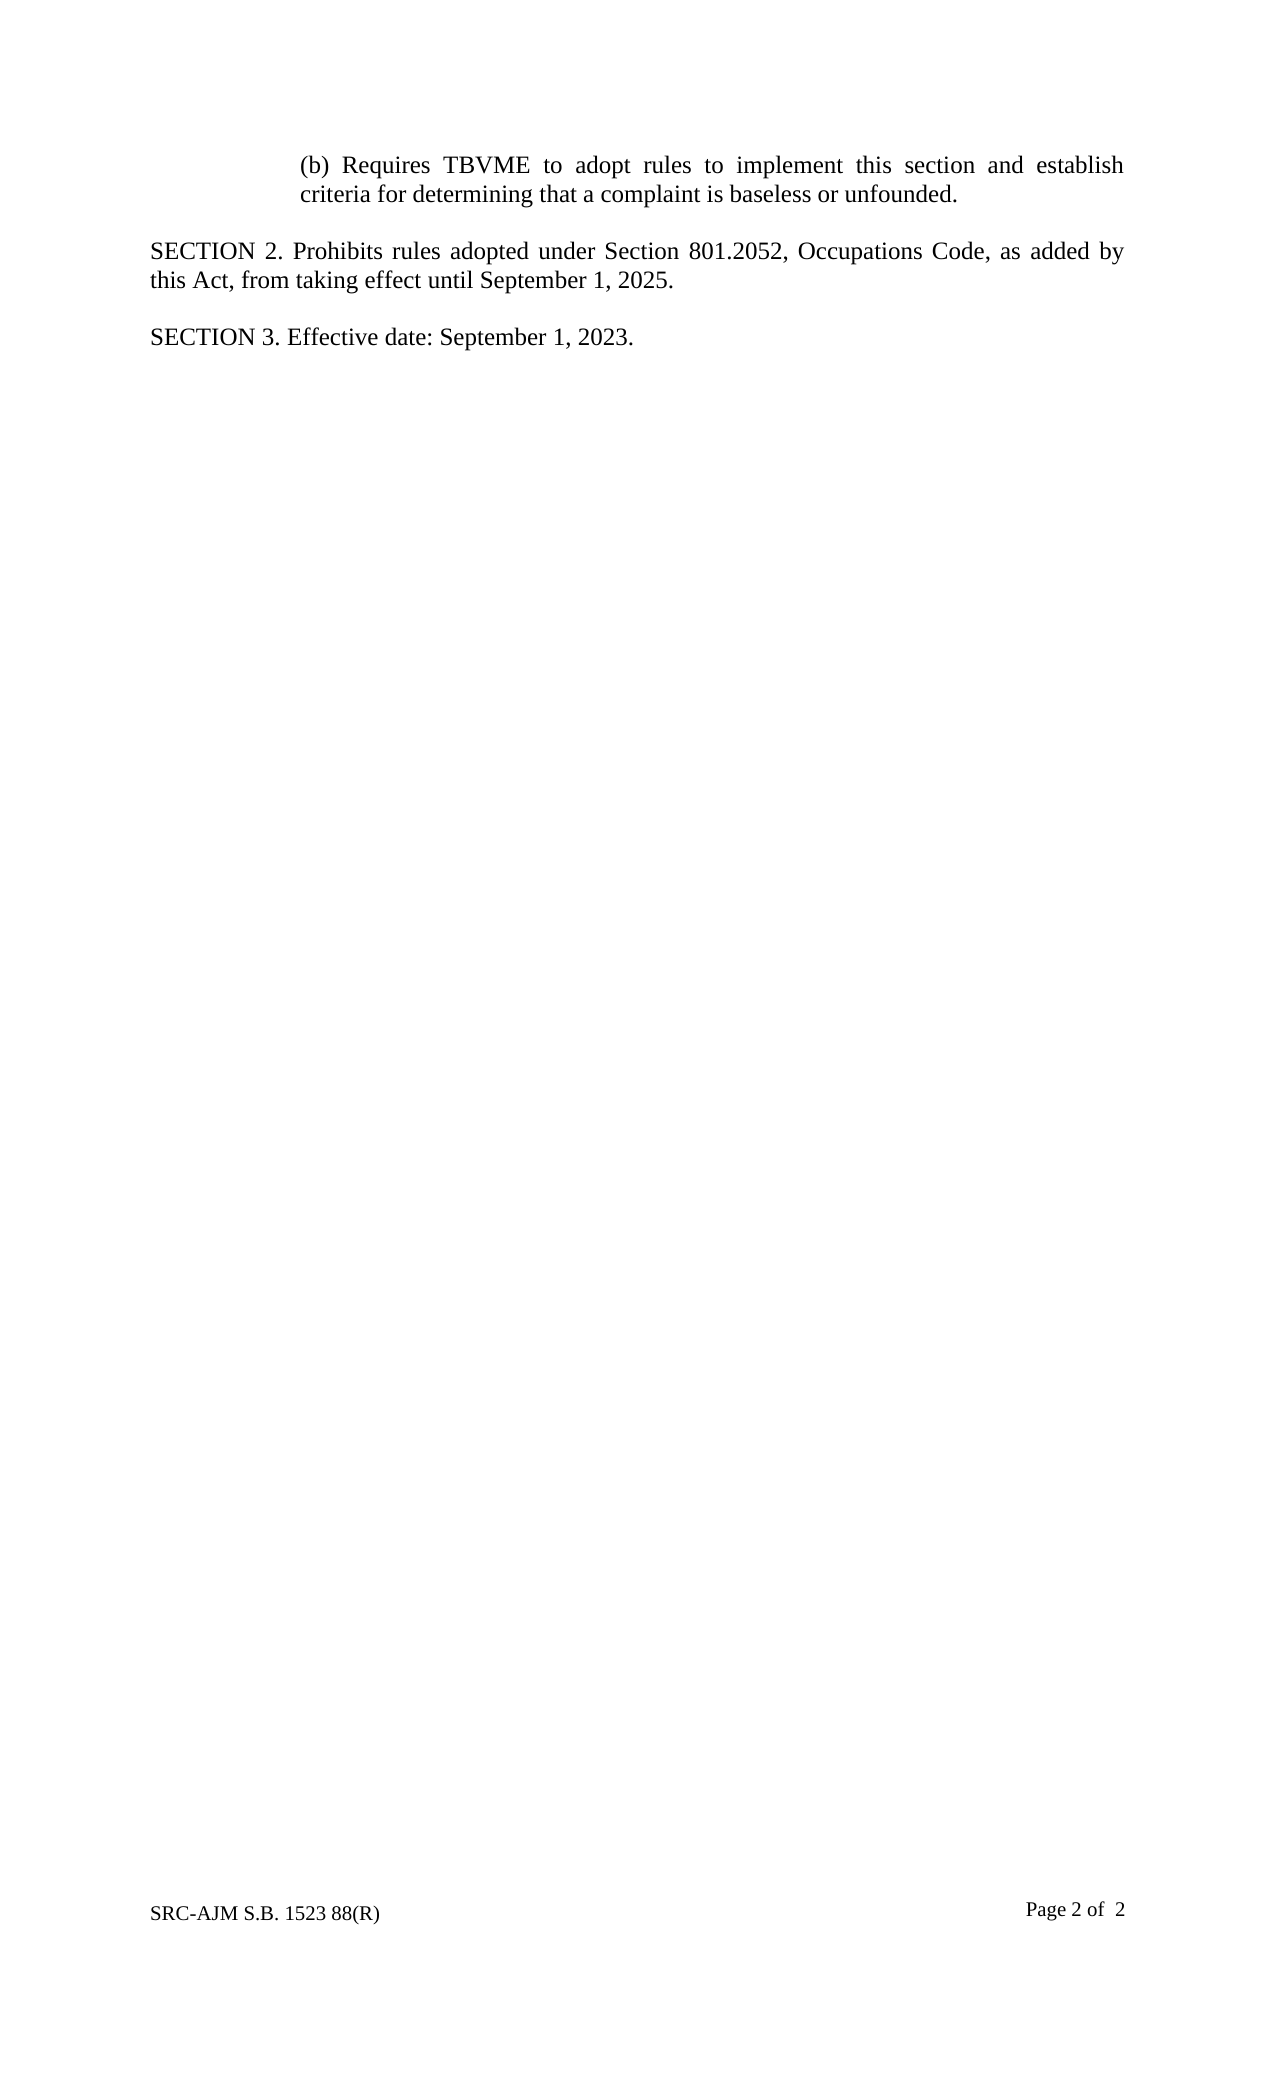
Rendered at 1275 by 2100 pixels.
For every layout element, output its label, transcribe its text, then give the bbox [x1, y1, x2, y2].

text SECTION 3. Effective date: September 1, 2023. [150, 322, 1125, 351]
text SECTION 2. Prohibits rules adopted under Section 801.2052, Occupations Code, as added by this Act, from taking effect until September 1, 2025. [150, 236, 1125, 294]
text (b) Requires TBVME to adopt rules to implement this section and establish criteria for determining that a complaint is baseless or unfounded. [300, 150, 1125, 207]
